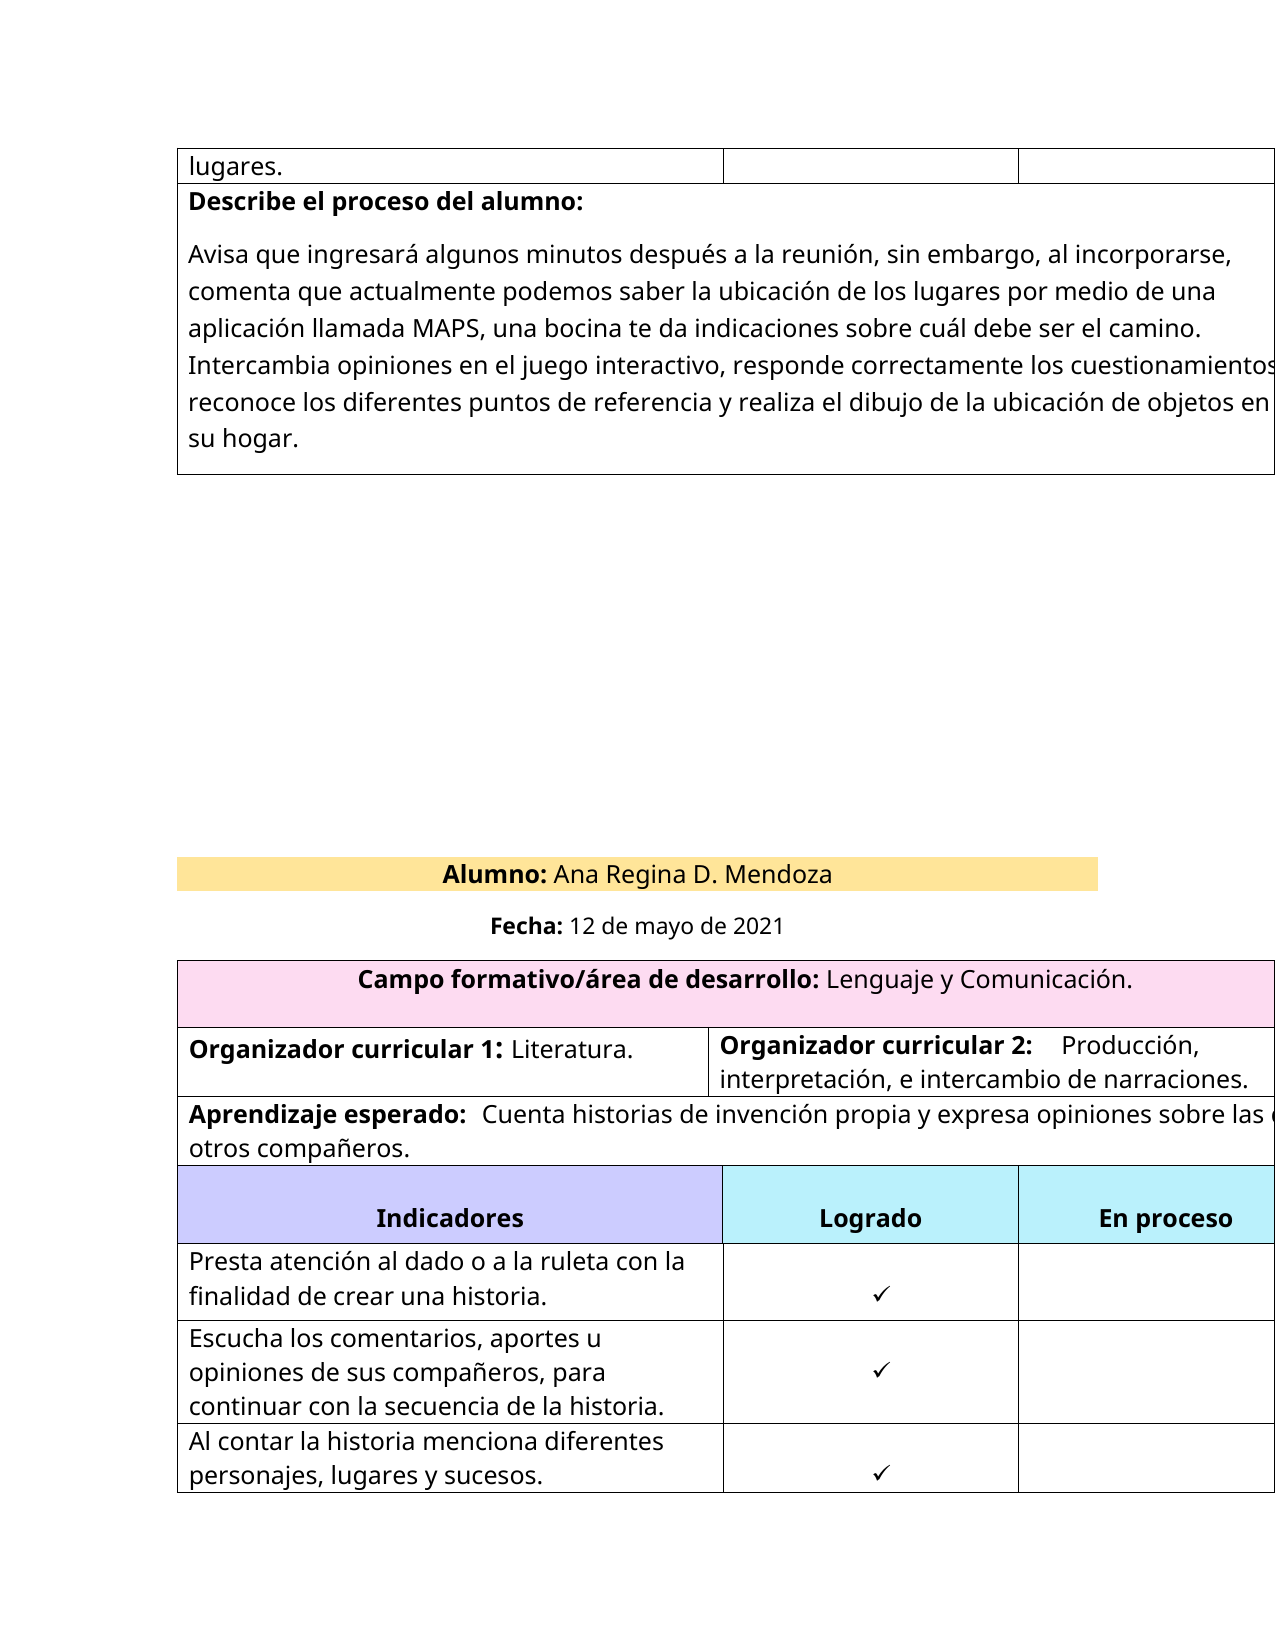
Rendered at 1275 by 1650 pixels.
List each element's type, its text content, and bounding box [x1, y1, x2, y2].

table_header Campo formativo/área de desarrollo: Lenguaje y Comunicación. [178, 961, 1274, 1027]
table_cell [724, 1321, 1018, 1423]
table_cell [1019, 1244, 1274, 1319]
table_cell [1019, 149, 1274, 183]
table_cell Logrado [723, 1166, 1018, 1243]
table_cell [1019, 1321, 1274, 1423]
table_cell Organizador curricular 1: Literatura. [178, 1028, 708, 1096]
table_cell Presta atención al dado o a la ruleta con la finalidad de crear una historia. [178, 1244, 723, 1319]
table_cell [724, 1424, 1018, 1492]
table_cell Organizador curricular 2: Producción, interpretación, e intercambio de narraciones. [709, 1028, 1274, 1096]
table_cell En proceso [1019, 1166, 1274, 1243]
table_cell Escucha los comentarios, aportes u opiniones de sus compañeros, para continuar con la secuencia de la historia. [178, 1321, 723, 1423]
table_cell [178, 1424, 723, 1492]
table_cell Describe el proceso del alumno: Avisa que ingresará algunos minutos después a la reunión, sin embargo, al incorporarse, comenta que actualmente podemos saber la ubicación de los lugares por medio de una aplicación llamada MAPS, una bocina te da indicaciones sobre cuál debe ser el camino. Intercambia opiniones en el juego interactivo, responde correctamente los cuestionamientos, reconoce los diferentes puntos de referencia y realiza el dibujo de la ubicación de objetos en su hogar. [178, 184, 1274, 474]
table_cell [724, 149, 1018, 183]
text Fecha: 12 de mayo de 2021 [177, 910, 1098, 941]
table_cell Aprendizaje esperado: Cuenta historias de invención propia y expresa opiniones sobre las de otros compañeros. [178, 1097, 1274, 1165]
text Alumno: Ana Regina D. Mendoza [177, 857, 1098, 891]
table_cell [724, 1244, 1018, 1319]
table_cell [1019, 1424, 1274, 1492]
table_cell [178, 149, 723, 183]
table_cell Indicadores [178, 1166, 722, 1243]
